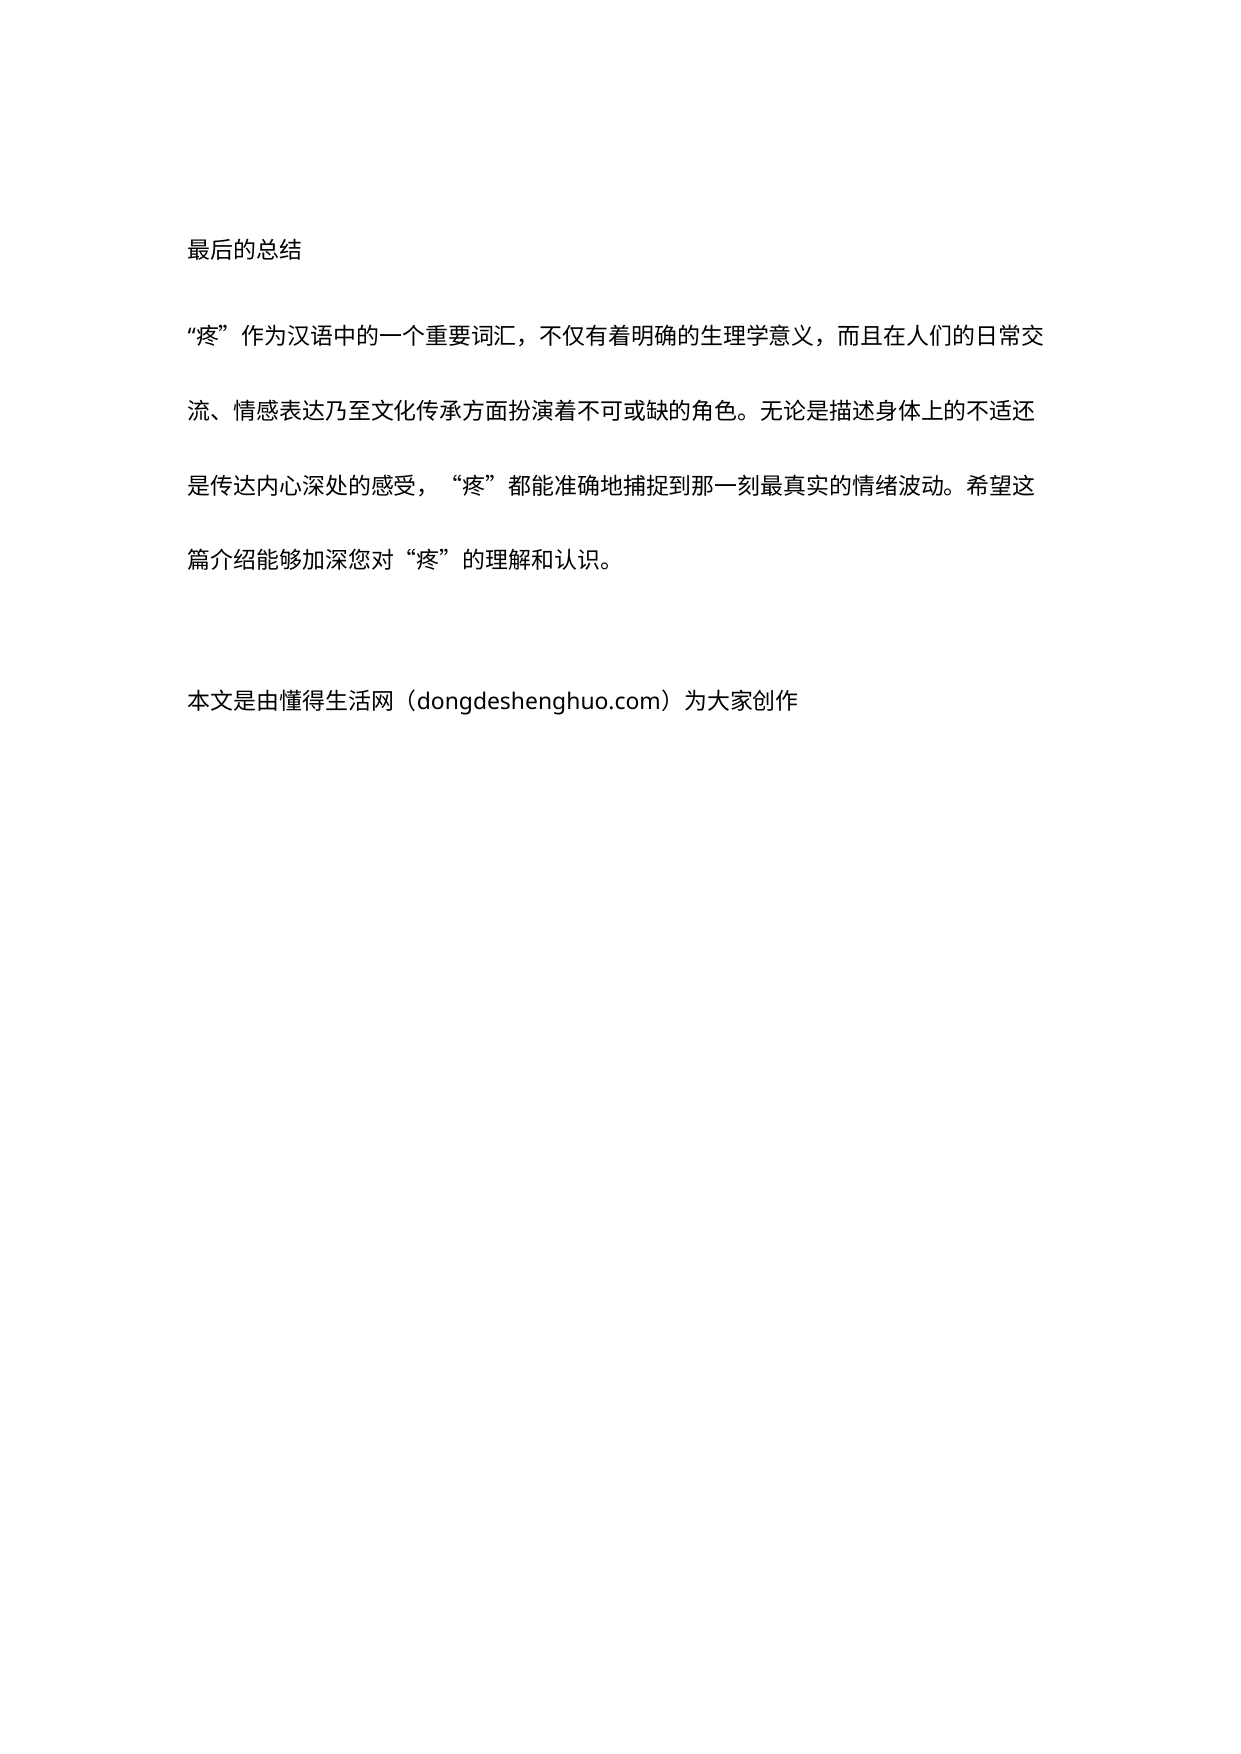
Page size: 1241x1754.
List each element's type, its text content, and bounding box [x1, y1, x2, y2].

text 最后的总结 [187, 216, 1053, 281]
text “疼”作为汉语中的一个重要词汇，不仅有着明确的生理学意义，而且在人们的日常交流、情感表达乃至文化传承方面扮演着不可或缺的角色。无论是描述身体上的不适还是传达内心深处的感受，“疼”都能准确地捕捉到那一刻最真实的情绪波动。希望这篇介绍能够加深您对“疼”的理解和认识。 [187, 302, 1053, 591]
text 本文是由懂得生活网（dongdeshenghuo.com）为大家创作 [187, 667, 1053, 732]
